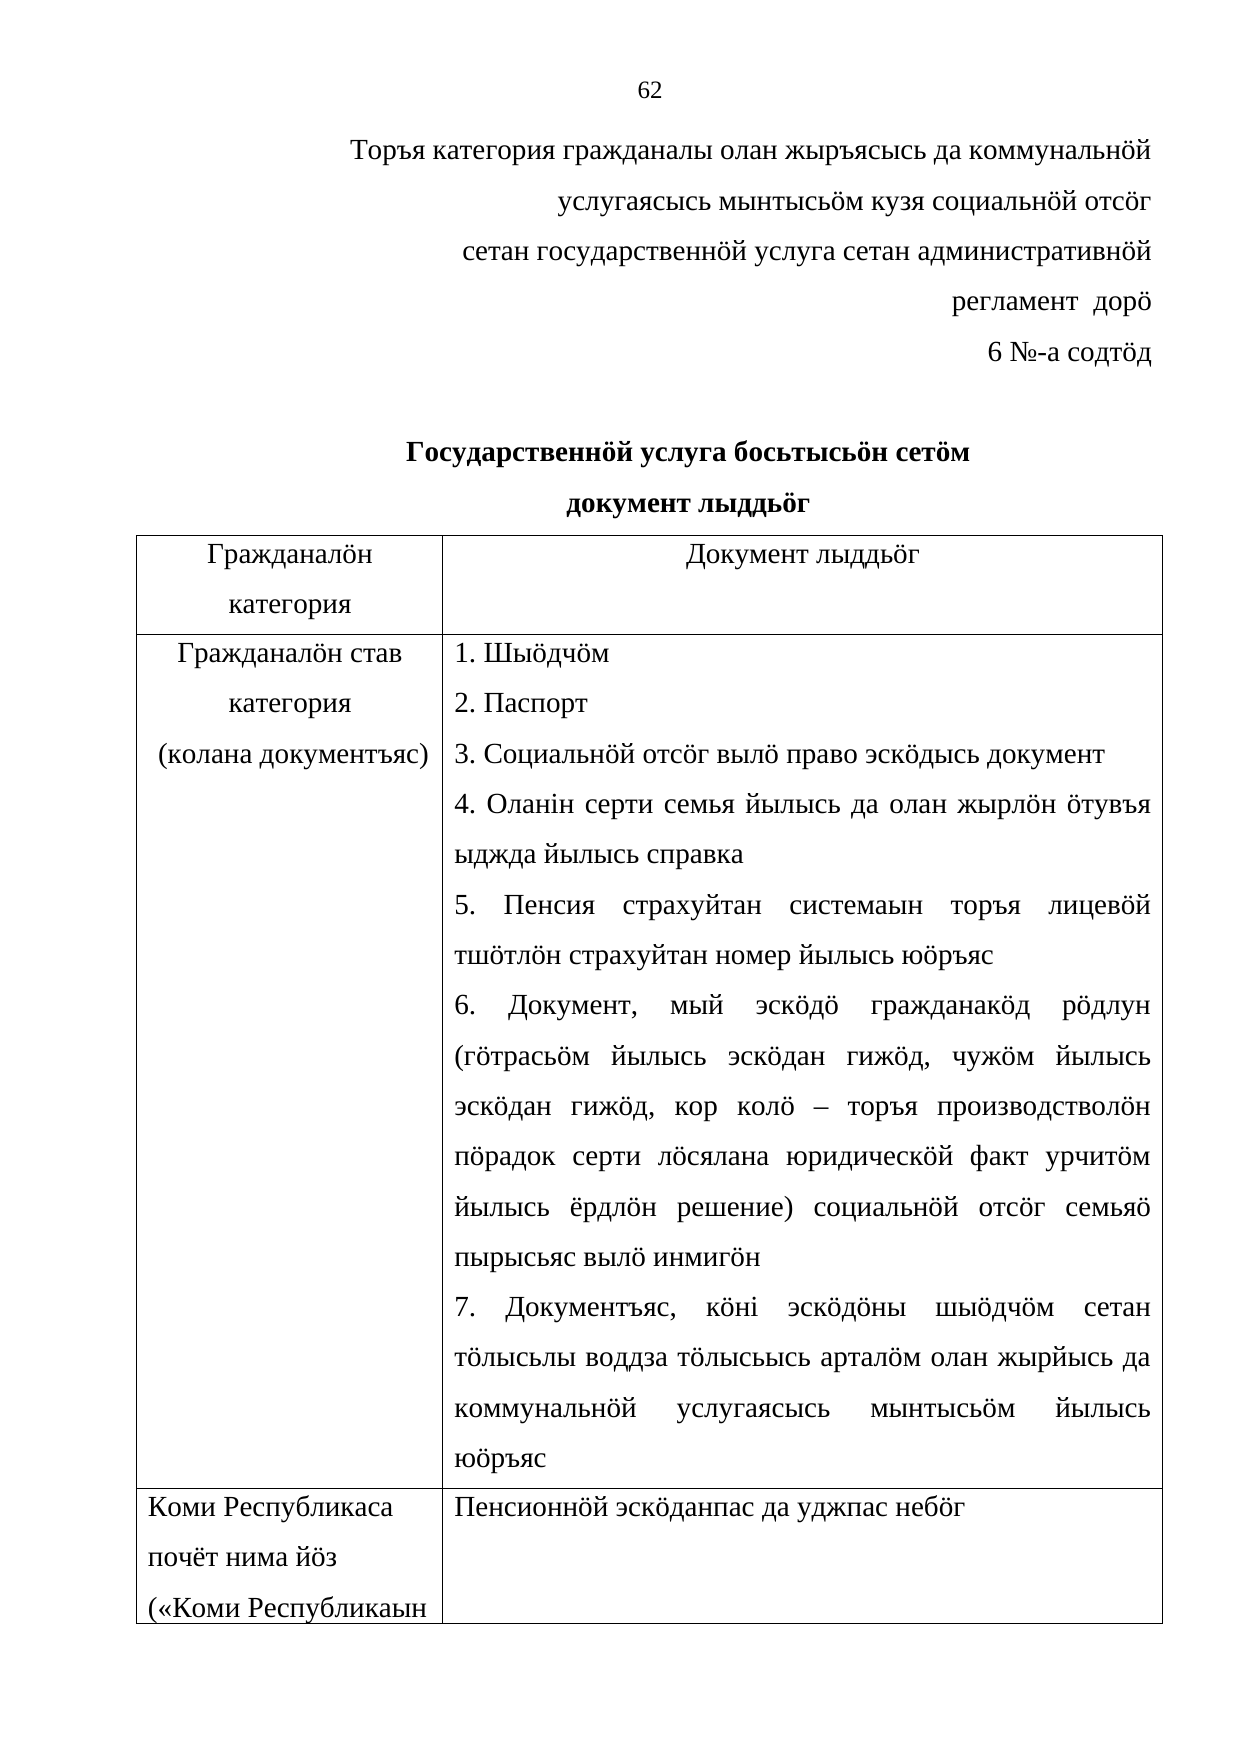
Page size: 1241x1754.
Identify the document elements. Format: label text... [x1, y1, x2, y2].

text Государственнöй услуга босьтысьöн сетöм [148, 434, 1152, 468]
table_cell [443, 1489, 1162, 1623]
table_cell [137, 1489, 442, 1623]
text документ лыддьöг [148, 485, 1152, 518]
text регламент дорö [149, 283, 1152, 317]
text Торъя категория гражданалы олан жыръясысь да коммунальнöй услугаясысь мынтысьöм кузя социальнöй отсöг [149, 132, 1152, 216]
table_header Документ лыддьöг [443, 536, 1162, 634]
text 6 №-а содтöд [148, 334, 1152, 367]
text сетан государственнöй услуга сетан административнöй [149, 233, 1152, 267]
table_cell Гражданалöн став категория (колана документъяс) [137, 635, 442, 1488]
table_cell 1. Шыöдчöм 2. Паспорт 3. Социальнöй отсöг вылö право эскöдысь документ 4. Оланiн серти семья йылысь да олан жырлöн öтувъя ыджда йылысь справка 5. Пенсия страхуйтан системаын торъя лицевöй тшöтлöн страхуйтан номер йылысь юöръяс 6. Документ, мый эскöдö гражданакöд рöдлун (гöтрасьöм йылысь эскöдан гижöд, чужöм йылысь эскöдан гижöд, кор колö – торъя производстволöн пöрадок серти лöсялана юридическöй факт урчитöм йылысь ёрдлöн решение) социальнöй отсöг семьяö пырысьяс вылö инмигöн 7. Документъяс, кöнi эскöдöны шыöдчöм сетан тöлысьлы воддза тöлысьысь арталöм олан жырйысь да коммунальнöй услугаясысь мынтысьöм йылысь юöръяс [443, 635, 1162, 1488]
table_header Гражданалöн категория [137, 536, 442, 634]
